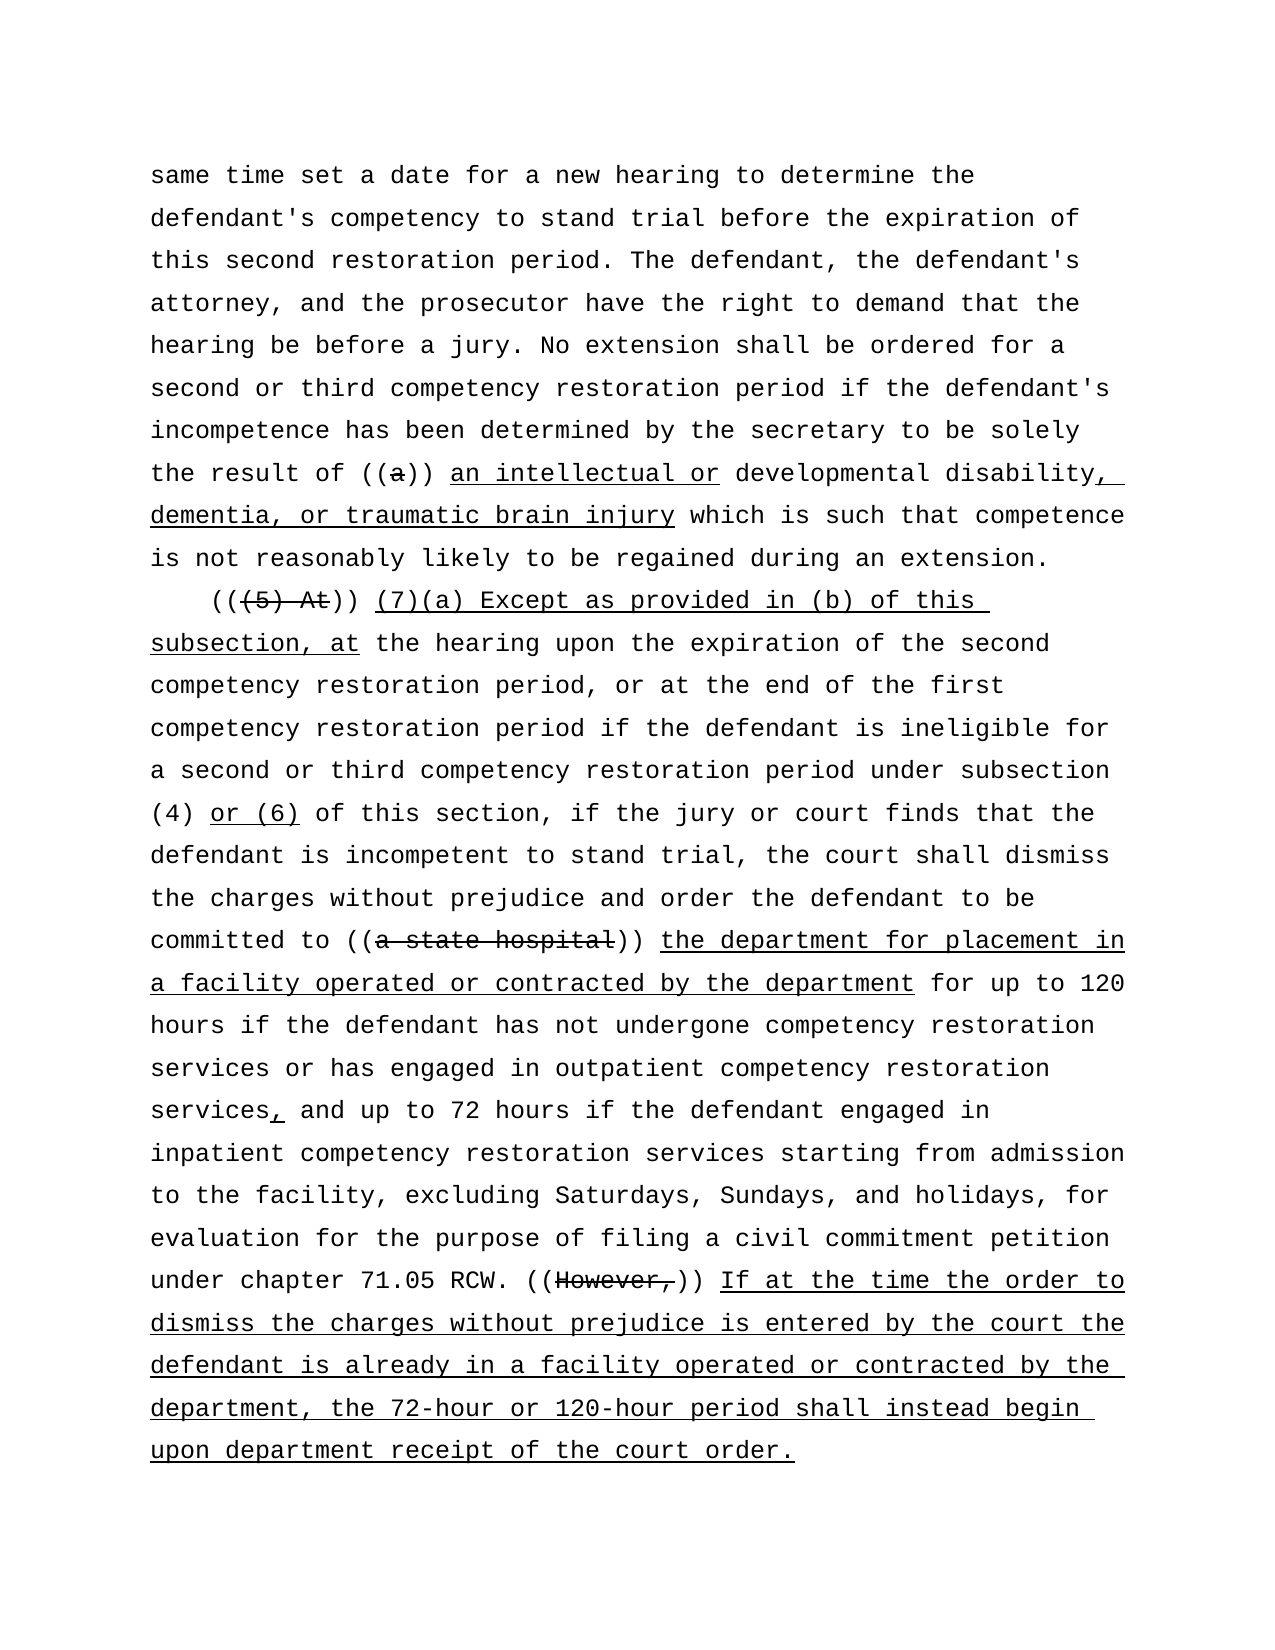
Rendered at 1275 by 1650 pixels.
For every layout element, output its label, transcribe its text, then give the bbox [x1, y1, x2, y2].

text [150, 150, 1125, 575]
text (((5) At)) (7)(a) Except as provided in (b) of this subsection, at the hearing upon the expiration of the second competency restoration period, or at the end of the first competency restoration period if the defendant is ineligible for a second or third competency restoration period under subsection (4) or (6) of this section, if the jury or court finds that the defendant is incompetent to stand trial, the court shall dismiss the charges without prejudice and order the defendant to be committed to ((a state hospital)) the department for placement in a facility operated or contracted by the department for up to 120 hours if the defendant has not undergone competency restoration services or has engaged in outpatient competency restoration services, and up to 72 hours if the defendant engaged in inpatient competency restoration services starting from admission to the facility, excluding Saturdays, Sundays, and holidays, for evaluation for the purpose of filing a civil commitment petition under chapter 71.05 RCW. ((However,)) If at the time the order to dismiss the charges without prejudice is entered by the court the defendant is already in a facility operated or contracted by the department, the 72-hour or 120-hour period shall instead begin upon department receipt of the court order. [150, 1378, 1125, 1467]
text (((5) At)) (7)(a) Except as provided in (b) of this subsection, at the hearing upon the expiration of the second competency restoration period, or at the end of the first competency restoration period if the defendant is ineligible for a second or third competency restoration period under subsection (4) or (6) of this section, if the jury or court finds that the defendant is incompetent to stand trial, the court shall dismiss the charges without prejudice and order the defendant to be committed to ((a state hospital)) the department for placement in a facility operated or contracted by the department for up to 120 hours if the defendant has not undergone competency restoration services or has engaged in outpatient competency restoration services, and up to 72 hours if the defendant engaged in inpatient competency restoration services starting from admission to the facility, excluding Saturdays, Sundays, and holidays, for evaluation for the purpose of filing a civil commitment petition under chapter 71.05 RCW. ((However,)) If at the time the order to dismiss the charges without prejudice is entered by the court the defendant is already in a facility operated or contracted by the department, the 72-hour or 120-hour period shall instead begin upon department receipt of the court order. [150, 575, 1125, 1334]
